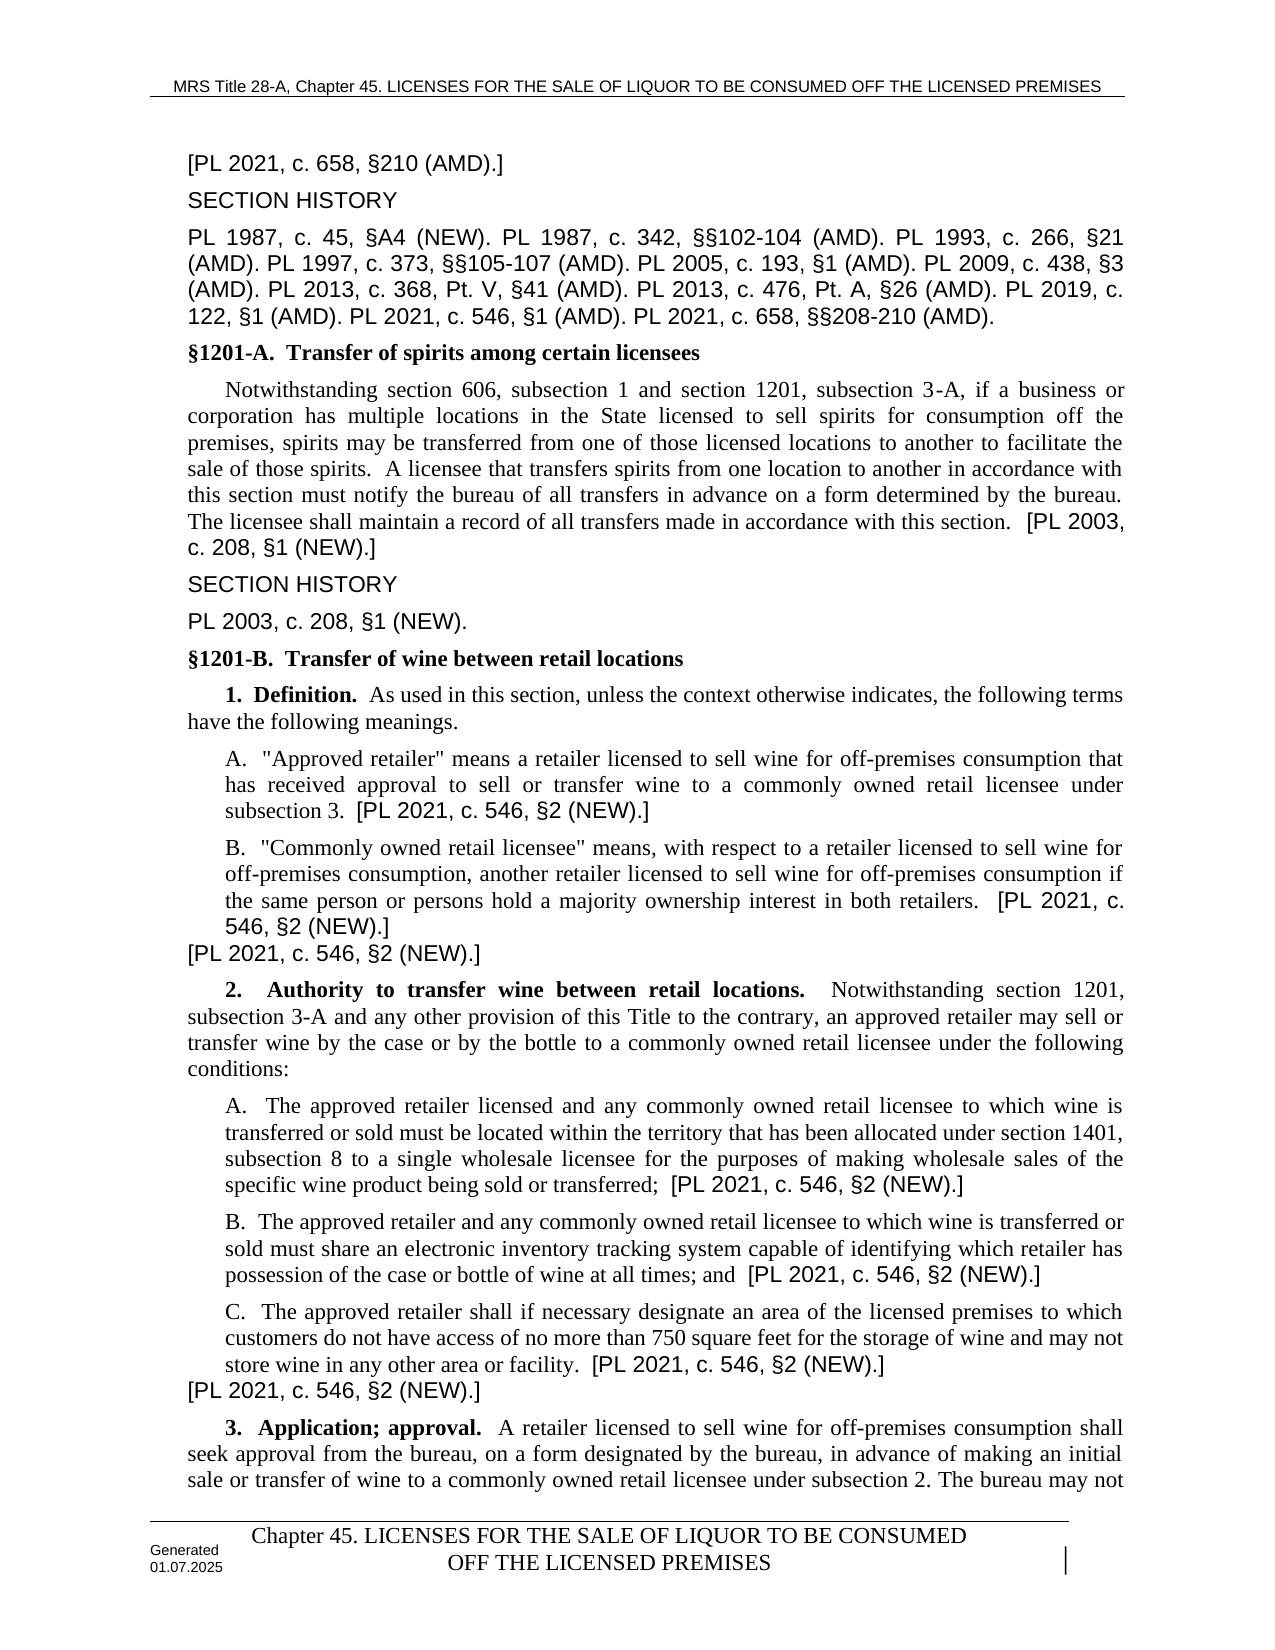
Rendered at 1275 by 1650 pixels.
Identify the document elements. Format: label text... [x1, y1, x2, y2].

text [PL 2021, c. 658, §210 (AMD).] [187, 150, 1125, 176]
text C. The approved retailer shall if necessary designate an area of the licensed premises to which customers do not have access of no more than 750 square feet for the storage of wine and may not store wine in any other area or facility. [PL 2021, c. 546, §2 (NEW).] [225, 1298, 1125, 1377]
text 1. Definition. As used in this section, unless the context otherwise indicates, the following terms have the following meanings. [187, 681, 1125, 734]
text PL 1987, c. 45, §A4 (NEW). PL 1987, c. 342, §§102-104 (AMD). PL 1993, c. 266, §21 (AMD). PL 1997, c. 373, §§105-107 (AMD). PL 2005, c. 193, §1 (AMD). PL 2009, c. 438, §3 (AMD). PL 2013, c. 368, Pt. V, §41 (AMD). PL 2013, c. 476, Pt. A, §26 (AMD). PL 2019, c. 122, §1 (AMD). PL 2021, c. 546, §1 (AMD). PL 2021, c. 658, §§208-210 (AMD). [187, 223, 1125, 329]
text [PL 2021, c. 546, §2 (NEW).] [187, 1377, 1125, 1403]
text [187, 1414, 1125, 1493]
text B. "Commonly owned retail licensee" means, with respect to a retailer licensed to sell wine for off-premises consumption, another retailer licensed to sell wine for off-premises consumption if the same person or persons hold a majority ownership interest in both retailers. [PL 2021, c. 546, §2 (NEW).] [225, 834, 1125, 940]
text Notwithstanding section 606, subsection 1 and section 1201, subsection 3‑A, if a business or corporation has multiple locations in the State licensed to sell spirits for consumption off the premises, spirits may be transferred from one of those licensed locations to another to facilitate the sale of those spirits. A licensee that transfers spirits from one location to another in accordance with this section must notify the bureau of all transfers in advance on a form determined by the bureau. The licensee shall maintain a record of all transfers made in accordance with this section. [PL 2003, c. 208, §1 (NEW).] [187, 376, 1125, 561]
text SECTION HISTORY [187, 187, 1125, 213]
text B. The approved retailer and any commonly owned retail licensee to which wine is transferred or sold must share an electronic inventory tracking system capable of identifying which retailer has possession of the case or bottle of wine at all times; and [PL 2021, c. 546, §2 (NEW).] [225, 1208, 1125, 1287]
text 2. Authority to transfer wine between retail locations. Notwithstanding section 1201, subsection 3‑A and any other provision of this Title to the contrary, an approved retailer may sell or transfer wine by the case or by the bottle to a commonly owned retail licensee under the following conditions: [187, 976, 1125, 1082]
text SECTION HISTORY [187, 571, 1125, 597]
text §1201-A. Transfer of spirits among certain licensees [187, 339, 1125, 366]
text A. "Approved retailer" means a retailer licensed to sell wine for off-premises consumption that has received approval to sell or transfer wine to a commonly owned retail licensee under subsection 3. [PL 2021, c. 546, §2 (NEW).] [225, 744, 1125, 824]
text §1201-B. Transfer of wine between retail locations [187, 645, 1125, 671]
text [PL 2021, c. 546, §2 (NEW).] [187, 940, 1125, 966]
text A. The approved retailer licensed and any commonly owned retail licensee to which wine is transferred or sold must be located within the territory that has been allocated under section 1401, subsection 8 to a single wholesale licensee for the purposes of making wholesale sales of the specific wine product being sold or transferred; [PL 2021, c. 546, §2 (NEW).] [225, 1092, 1125, 1198]
text PL 2003, c. 208, §1 (NEW). [187, 608, 1125, 634]
